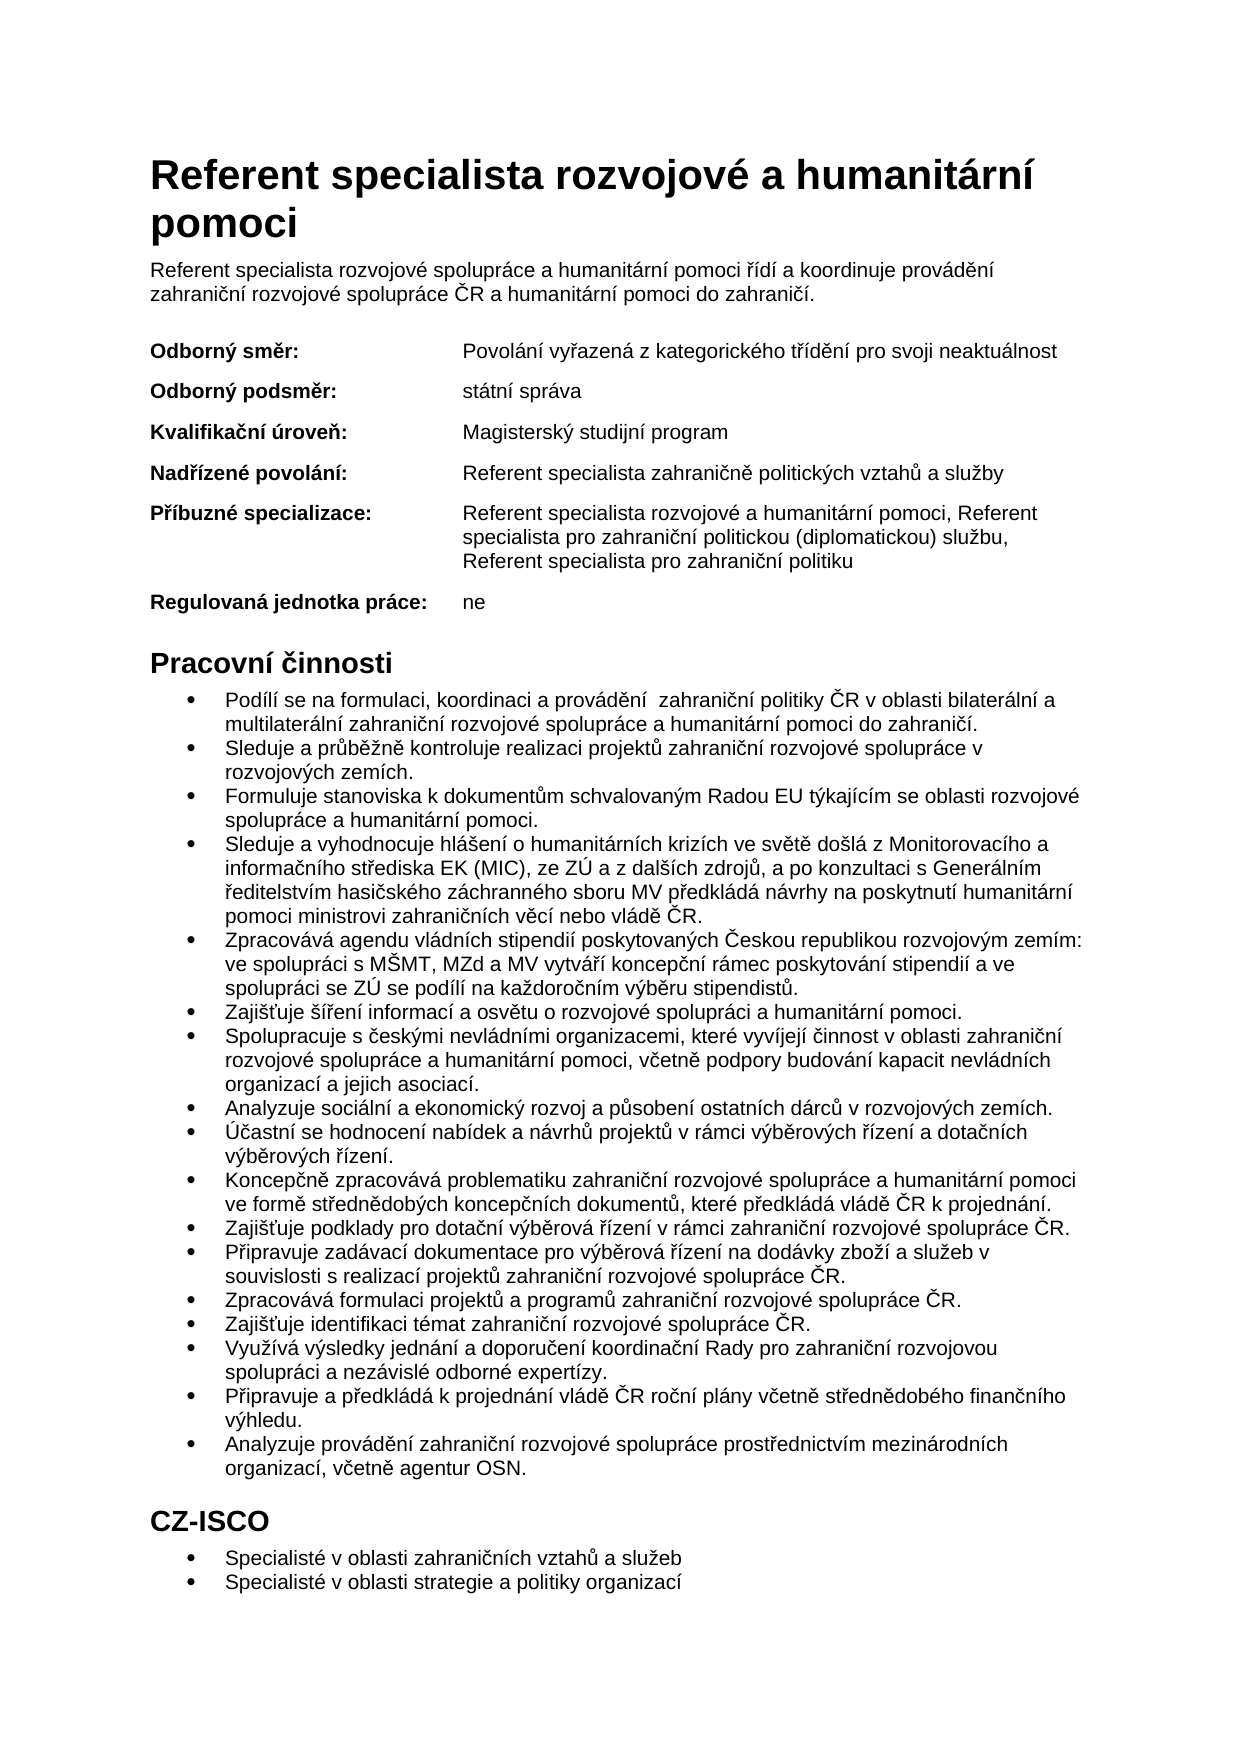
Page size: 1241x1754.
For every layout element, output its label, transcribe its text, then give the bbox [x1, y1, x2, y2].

list Podílí se na formulaci, koordinaci a provádění zahraniční politiky ČR v oblasti bilaterální a multilaterální zahraniční rozvojové spolupráce a humanitární pomoci do zahraničí. [187, 688, 1090, 736]
list Koncepčně zpracovává problematiku zahraniční rozvojové spolupráce a humanitární pomoci ve formě střednědobých koncepčních dokumentů, které předkládá vládě ČR k projednání. [187, 1168, 1090, 1216]
list Specialisté v oblasti strategie a politiky organizací [187, 1570, 1090, 1594]
list Analyzuje provádění zahraniční rozvojové spolupráce prostřednictvím mezinárodních organizací, včetně agentur OSN. [187, 1432, 1090, 1480]
table_cell Referent specialista rozvojové a humanitární pomoci, Referent specialista pro zahraniční politickou (diplomatickou) službu, Referent specialista pro zahraniční politiku [454, 493, 1079, 581]
subtitle Referent specialista rozvojové a humanitární pomoci [150, 150, 1090, 246]
table_cell Regulovaná jednotka práce: [142, 581, 454, 622]
list Sleduje a vyhodnocuje hlášení o humanitárních krizích ve světě došlá z Monitorovacího a informačního střediska EK (MIC), ze ZÚ a z dalších zdrojů, a po konzultaci s Generálním ředitelstvím hasičského záchranného sboru MV předkládá návrhy na poskytnutí humanitární pomoci ministrovi zahraničních věcí nebo vládě ČR. [187, 832, 1090, 928]
list Sleduje a průběžně kontroluje realizaci projektů zahraniční rozvojové spolupráce v rozvojových zemích. [187, 736, 1090, 784]
list Zpracovává agendu vládních stipendií poskytovaných Českou republikou rozvojovým zemím: ve spolupráci s MŠMT, MZd a MV vytváří koncepční rámec poskytování stipendií a ve spolupráci se ZÚ se podílí na každoročním výběru stipendistů. [187, 928, 1090, 1000]
list Zajišťuje podklady pro dotační výběrová řízení v rámci zahraniční rozvojové spolupráce ČR. [187, 1216, 1090, 1240]
list Připravuje a předkládá k projednání vládě ČR roční plány včetně střednědobého finančního výhledu. [187, 1384, 1090, 1432]
list Zpracovává formulaci projektů a programů zahraniční rozvojové spolupráce ČR. [187, 1288, 1090, 1312]
list Účastní se hodnocení nabídek a návrhů projektů v rámci výběrových řízení a dotačních výběrových řízení. [187, 1120, 1090, 1168]
list Formuluje stanoviska k dokumentům schvalovaným Radou EU týkajícím se oblasti rozvojové spolupráce a humanitární pomoci. [187, 784, 1090, 832]
list Připravuje zadávací dokumentace pro výběrová řízení na dodávky zboží a služeb v souvislosti s realizací projektů zahraniční rozvojové spolupráce ČR. [187, 1240, 1090, 1288]
text Referent specialista rozvojové spolupráce a humanitární pomoci řídí a koordinuje provádění zahraniční rozvojové spolupráce ČR a humanitární pomoci do zahraničí. [150, 258, 1090, 306]
list Zajišťuje šíření informací a osvětu o rozvojové spolupráci a humanitární pomoci. [187, 1000, 1090, 1024]
table_header Odborný směr: [142, 330, 454, 371]
table_cell státní správa [454, 371, 1079, 411]
list Analyzuje sociální a ekonomický rozvoj a působení ostatních dárců v rozvojových zemích. [187, 1096, 1090, 1120]
table_header Povolání vyřazená z kategorického třídění pro svoji neaktuálnost [454, 330, 1079, 371]
list Využívá výsledky jednání a doporučení koordinační Rady pro zahraniční rozvojovou spolupráci a nezávislé odborné expertízy. [187, 1336, 1090, 1384]
table_cell Referent specialista zahraničně politických vztahů a služby [454, 452, 1079, 493]
table_cell Kvalifikační úroveň: [142, 411, 454, 452]
list Specialisté v oblasti zahraničních vztahů a služeb [187, 1546, 1090, 1570]
table_cell Magisterský studijní program [454, 411, 1079, 452]
table_cell Nadřízené povolání: [142, 452, 454, 493]
list Zajišťuje identifikaci témat zahraniční rozvojové spolupráce ČR. [187, 1312, 1090, 1336]
subtitle Pracovní činnosti [150, 646, 1090, 679]
list Spolupracuje s českými nevládními organizacemi, které vyvíjejí činnost v oblasti zahraniční rozvojové spolupráce a humanitární pomoci, včetně podpory budování kapacit nevládních organizací a jejich asociací. [187, 1024, 1090, 1096]
table_cell ne [454, 581, 1079, 622]
table_cell Odborný podsměr: [142, 371, 454, 411]
subtitle CZ-ISCO [150, 1504, 1090, 1538]
table_cell Příbuzné specializace: [142, 493, 454, 581]
